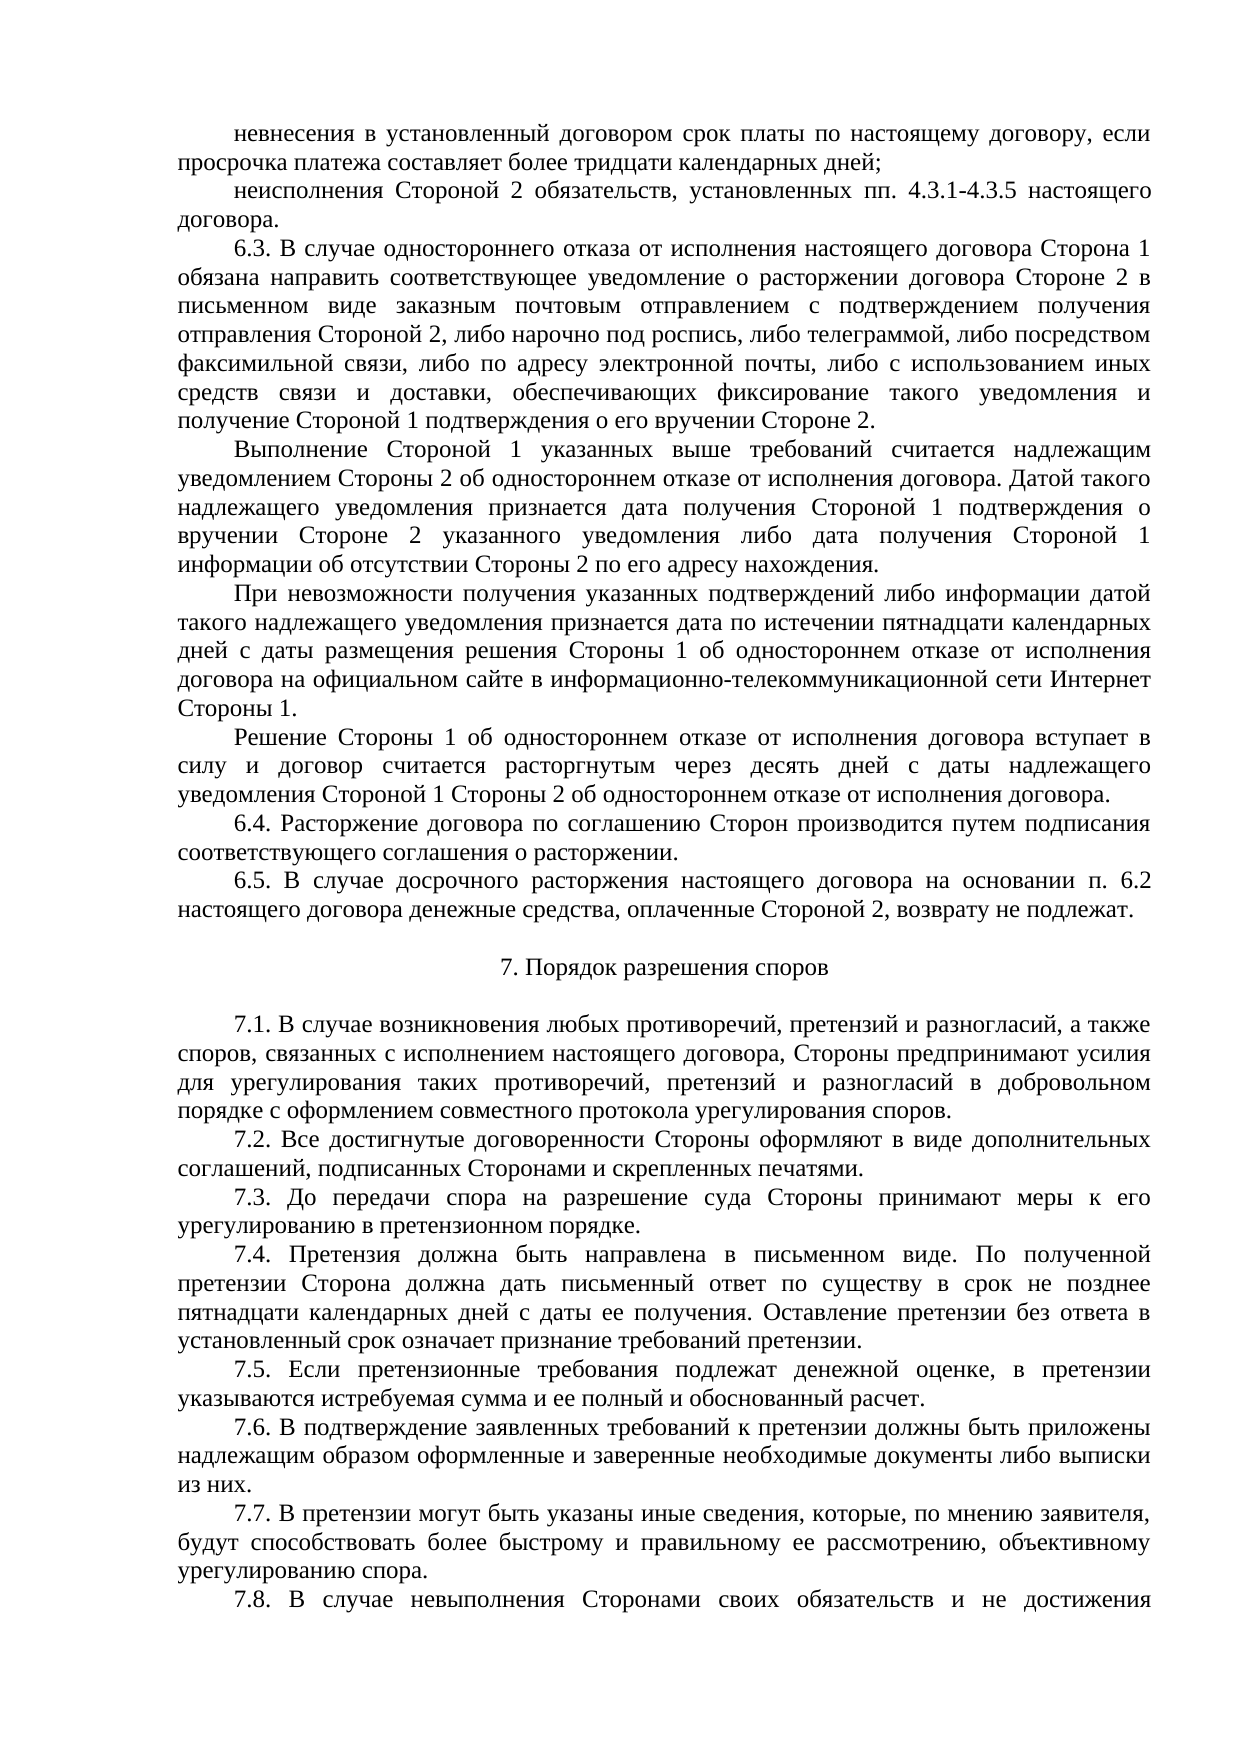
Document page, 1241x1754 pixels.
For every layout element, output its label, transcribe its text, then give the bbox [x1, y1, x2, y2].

text 6.5. В случае досрочного расторжения настоящего договора на основании п. 6.2 настоящего договора денежные средства, оплаченные Стороной 2, возврату не подлежат. [177, 866, 1152, 923]
text 7.1. В случае возникновения любых противоречий, претензий и разногласий, а также споров, связанных с исполнением настоящего договора, Стороны предпринимают усилия для урегулирования таких противоречий, претензий и разногласий в добровольном порядке с оформлением совместного протокола урегулирования споров. [177, 1009, 1152, 1124]
text Решение Стороны 1 об одностороннем отказе от исполнения договора вступает в силу и договор считается расторгнутым через десять дней с даты надлежащего уведомления Стороной 1 Стороны 2 об одностороннем отказе от исполнения договора. [177, 722, 1152, 808]
text 7.6. В подтверждение заявленных требований к претензии должны быть приложены надлежащим образом оформленные и заверенные необходимые документы либо выписки из них. [177, 1412, 1152, 1498]
text 7.7. В претензии могут быть указаны иные сведения, которые, по мнению заявителя, будут способствовать более быстрому и правильному ее рассмотрению, объективному урегулированию спора. [177, 1498, 1152, 1584]
text 7.3. До передачи спора на разрешение суда Стороны принимают меры к его урегулированию в претензионном порядке. [177, 1182, 1152, 1239]
text 7.2. Все достигнутые договоренности Стороны оформляют в виде дополнительных соглашений, подписанных Сторонами и скрепленных печатями. [177, 1124, 1152, 1182]
text 6.3. В случае одностороннего отказа от исполнения настоящего договора Сторона 1 обязана направить соответствующее уведомление о расторжении договора Стороне 2 в письменном виде заказным почтовым отправлением с подтверждением получения отправления Стороной 2, либо нарочно под роспись, либо телеграммой, либо посредством факсимильной связи, либо по адресу электронной почты, либо с использованием иных средств связи и доставки, обеспечивающих фиксирование такого уведомления и получение Стороной 1 подтверждения о его вручении Стороне 2. [177, 233, 1152, 434]
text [177, 1584, 1152, 1613]
text Выполнение Стороной 1 указанных выше требований считается надлежащим уведомлением Стороны 2 об одностороннем отказе от исполнения договора. Датой такого надлежащего уведомления признается дата получения Стороной 1 подтверждения о вручении Стороне 2 указанного уведомления либо дата получения Стороной 1 информации об отсутствии Стороны 2 по его адресу нахождения. [177, 434, 1152, 578]
text неисполнения Стороной 2 обязательств, установленных пп. 4.3.1-4.3.5 настоящего договора. [177, 176, 1152, 233]
text 6.4. Расторжение договора по соглашению Сторон производится путем подписания соответствующего соглашения о расторжении. [177, 808, 1152, 866]
text 7.5. Если претензионные требования подлежат денежной оценке, в претензии указываются истребуемая сумма и ее полный и обоснованный расчет. [177, 1354, 1152, 1412]
text 7.4. Претензия должна быть направлена в письменном виде. По полученной претензии Сторона должна дать письменный ответ по существу в срок не позднее пятнадцати календарных дней с даты ее получения. Оставление претензии без ответа в установленный срок означает признание требований претензии. [177, 1239, 1152, 1354]
text При невозможности получения указанных подтверждений либо информации датой такого надлежащего уведомления признается дата по истечении пятнадцати календарных дней с даты размещения решения Стороны 1 об одностороннем отказе от исполнения договора на официальном сайте в информационно-телекоммуникационной сети Интернет Стороны 1. [177, 578, 1152, 722]
text невнесения в установленный договором срок платы по настоящему договору, если просрочка платежа составляет более тридцати календарных дней; [177, 118, 1152, 176]
text 7. Порядок разрешения споров [177, 952, 1152, 981]
